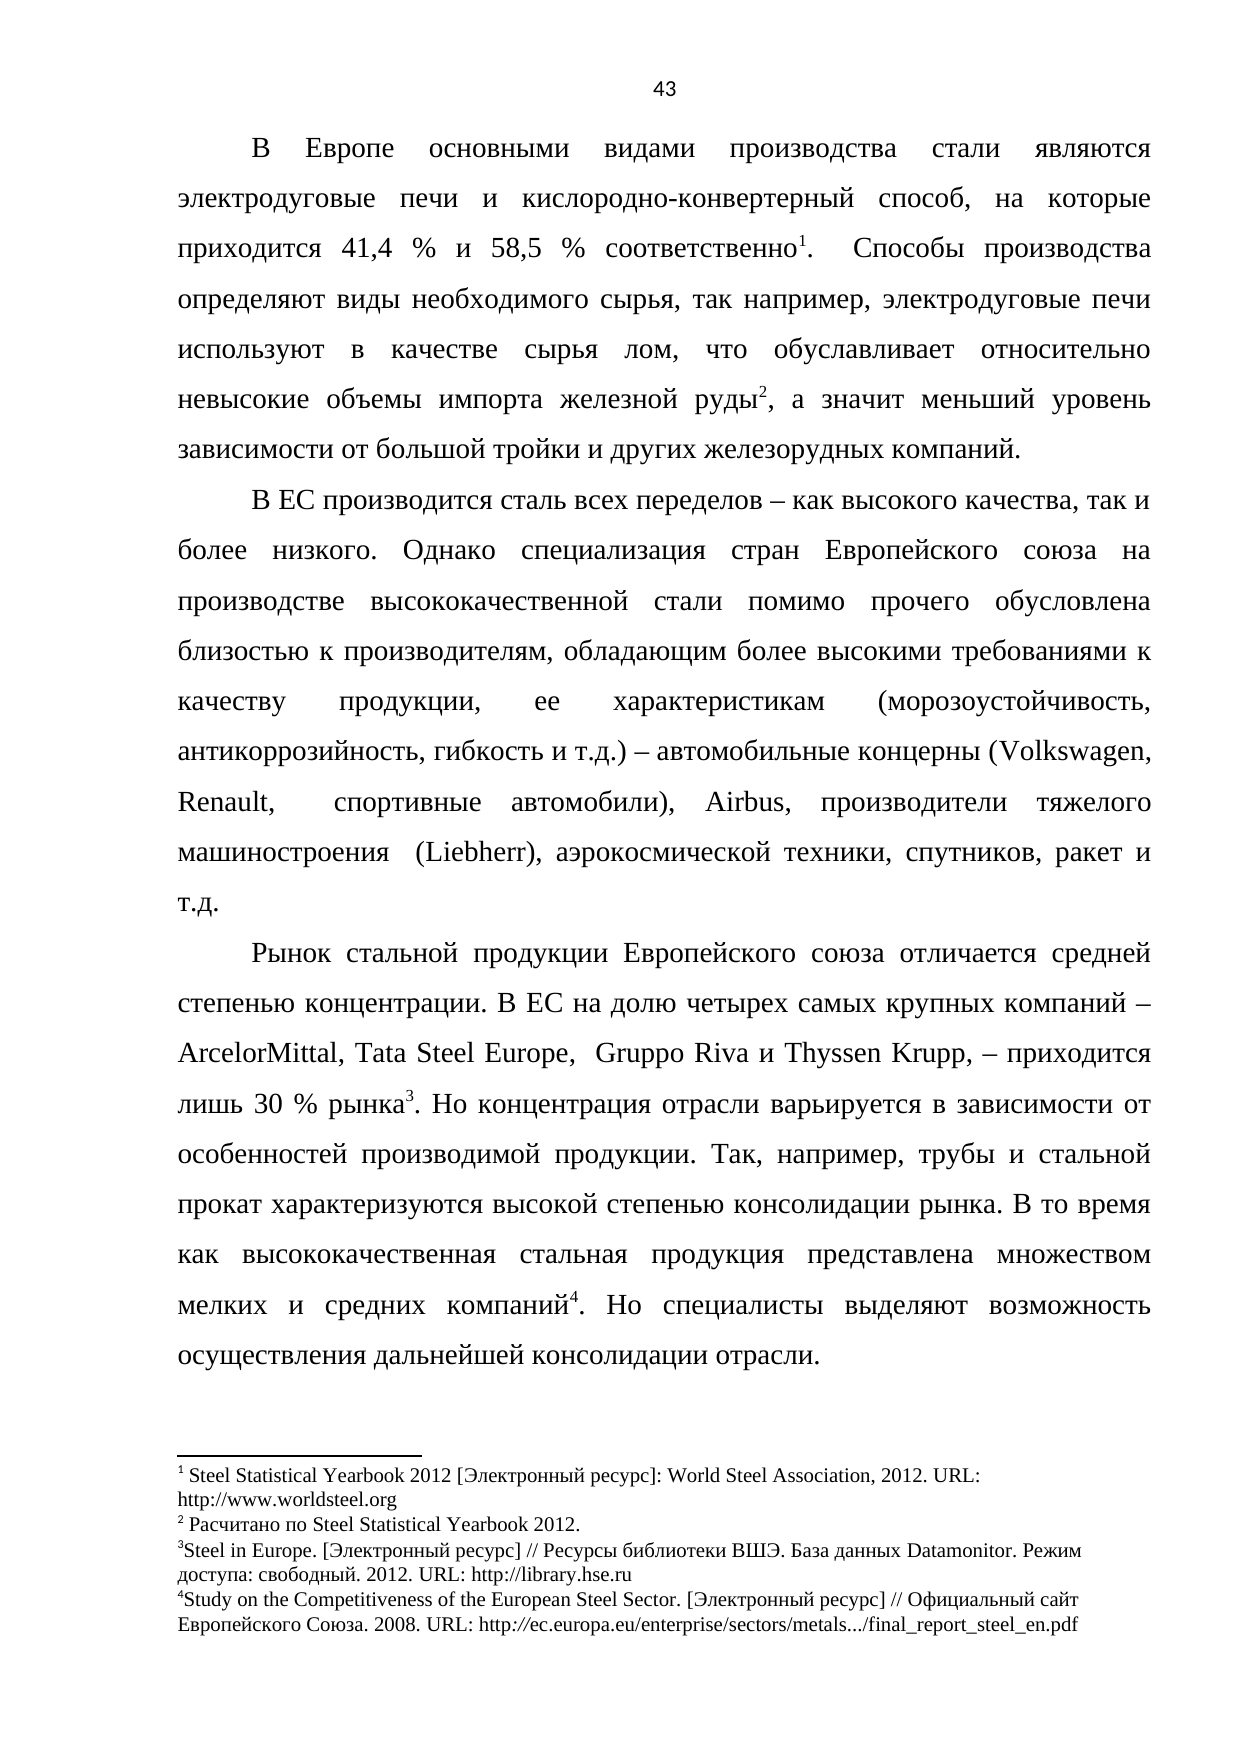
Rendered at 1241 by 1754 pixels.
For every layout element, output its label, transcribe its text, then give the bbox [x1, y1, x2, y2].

text В Европе основными видами производства стали являются электродуговые печи и кислородно-конвертерный способ, на которые приходится 41,4 % и 58,5 % соответственно. Способы производства определяют виды необходимого сырья, так например, электродуговые печи используют в качестве сырья лом, что обуславливает относительно невысокие объемы импорта железной руды, а значит меньший уровень зависимости от большой тройки и других железорудных компаний. [177, 130, 1152, 465]
text Рынок стальной продукции Европейского союза отличается средней степенью концентрации. В ЕС на долю четырех самых крупных компаний – ArcelorMittal, Tata Steel Europe, Gruppo Riva и Thyssen Krupp, – приходится лишь 30 % рынка. Но концентрация отрасли варьируется в зависимости от особенностей производимой продукции. Так, например, трубы и стальной прокат характеризуются высокой степенью консолидации рынка. В то время как высококачественная стальная продукция представлена множеством мелких и средних компаний. Но специалисты выделяют возможность осуществления дальнейшей консолидации отрасли. [177, 935, 1152, 1371]
text В ЕС производится сталь всех переделов – как высокого качества, так и более низкого. Однако специализация стран Европейского союза на производстве высококачественной стали помимо прочего обусловлена близостью к производителям, обладающим более высокими требованиями к качеству продукции, ее характеристикам (морозоустойчивость, антикоррозийность, гибкость и т.д.) – автомобильные концерны (Volkswagen, Renault, спортивные автомобили), Airbus, производители тяжелого машиностроения (Liebherr), аэрокосмической техники, спутников, ракет и т.д. [177, 482, 1152, 918]
